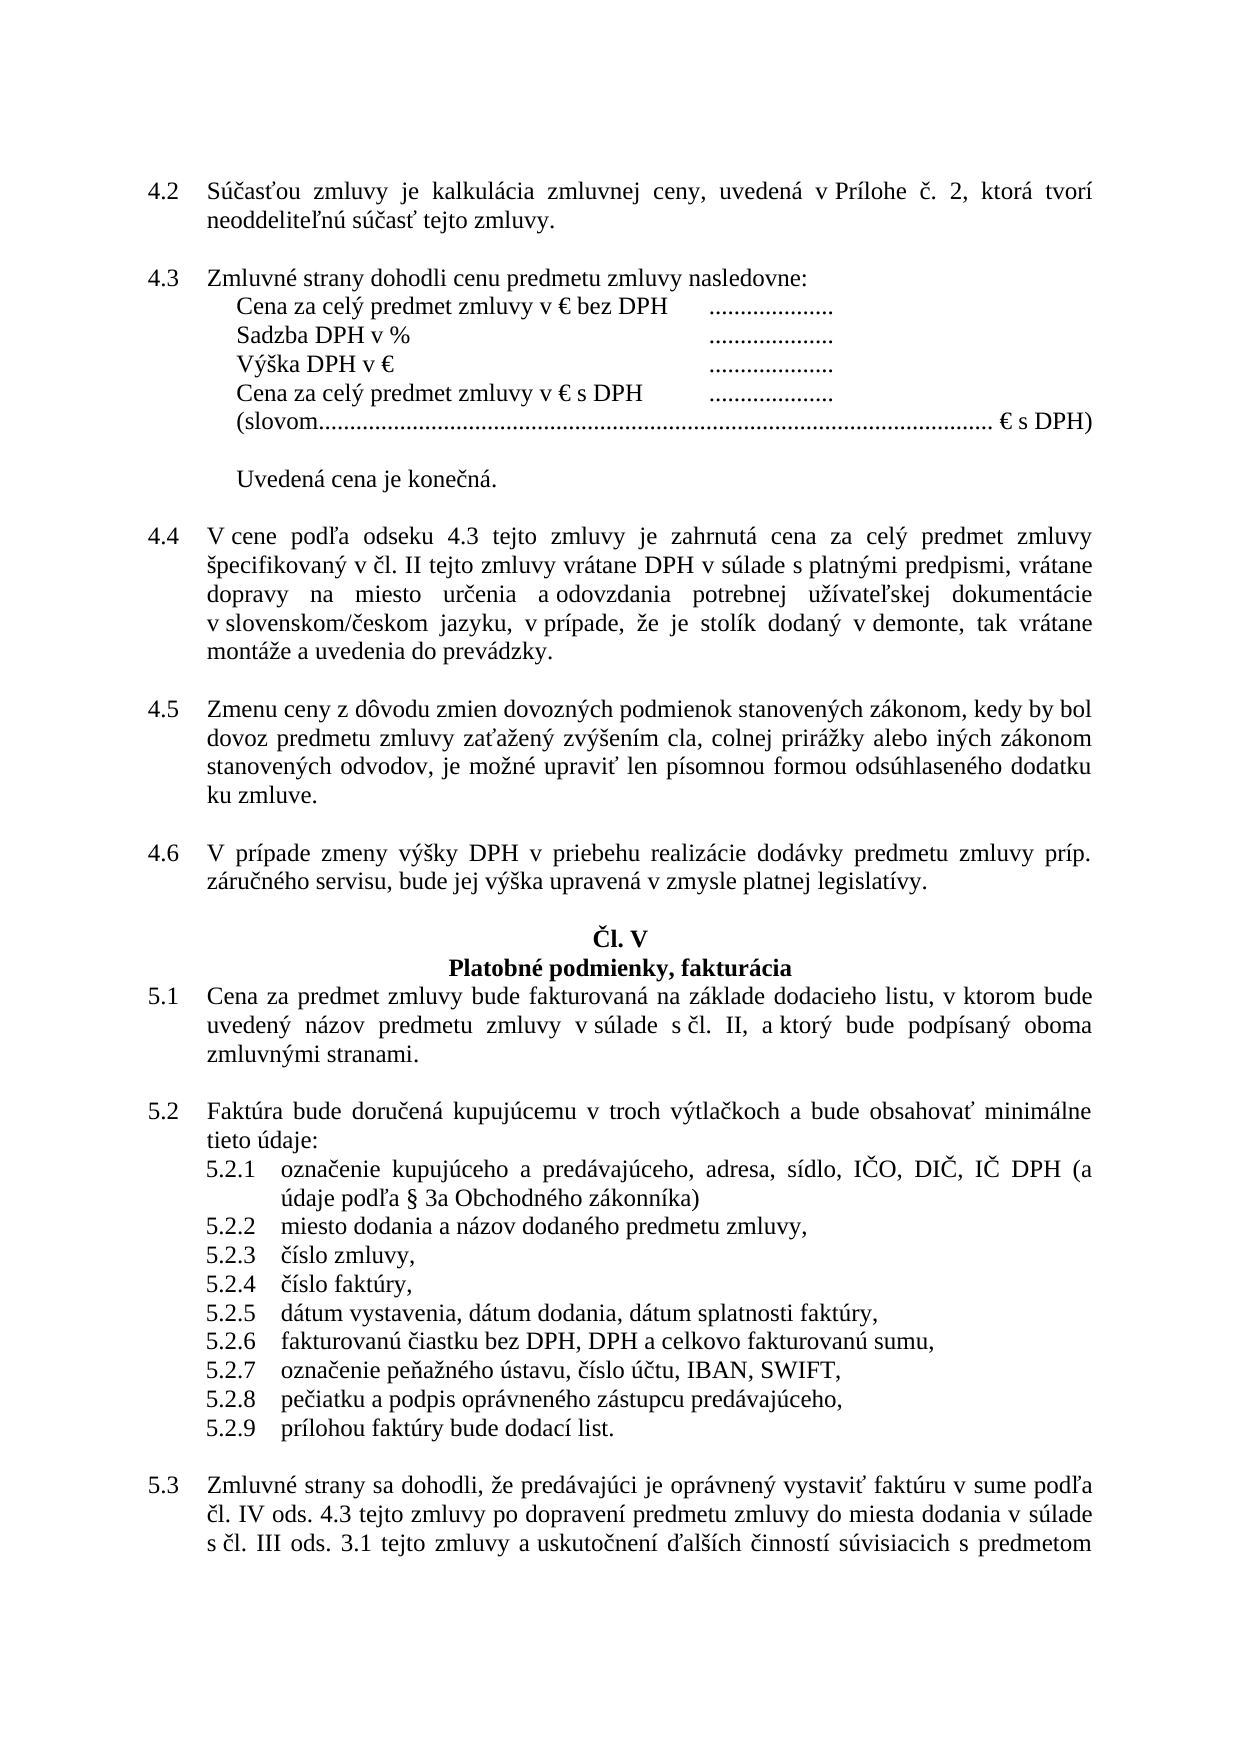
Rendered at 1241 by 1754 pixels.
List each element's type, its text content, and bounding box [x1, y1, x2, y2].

text Cena za celý predmet zmluvy v € bez DPH .................... [148, 291, 1093, 320]
list dátum vystavenia, dátum dodania, dátum splatnosti faktúry, [206, 1298, 1093, 1326]
text Výška DPH v € .................... [148, 349, 1093, 378]
text Cena za celý predmet zmluvy v € s DPH .................... [148, 378, 1093, 406]
list Cena za predmet zmluvy bude fakturovaná na základe dodacieho listu, v ktorom bude uvedený názov predmetu zmluvy v súlade s čl. II, a ktorý bude podpísaný oboma zmluvnými stranami. [148, 981, 1093, 1068]
list Faktúra bude doručená kupujúcemu v troch výtlačkoch a bude obsahovať minimálne tieto údaje: [148, 1096, 1093, 1154]
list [148, 1470, 1093, 1556]
list označenie peňažného ústavu, číslo účtu, IBAN, SWIFT, [206, 1355, 1093, 1384]
list pečiatku a podpis oprávneného zástupcu predávajúceho, [206, 1384, 1093, 1413]
list Zmenu ceny z dôvodu zmien dovozných podmienok stanovených zákonom, kedy by bol dovoz predmetu zmluvy zaťažený zvýšením cla, colnej prirážky alebo iných zákonom stanovených odvodov, je možné upraviť len písomnou formou odsúhlaseného dodatku ku zmluve. [148, 694, 1093, 809]
list číslo zmluvy, [206, 1240, 1093, 1269]
text Sadzba DPH v % .................... [148, 320, 1093, 349]
list označenie kupujúceho a predávajúceho, adresa, sídlo, IČO, DIČ, IČ DPH (a údaje podľa § 3a Obchodného zákonníka) [206, 1154, 1093, 1211]
list V prípade zmeny výšky DPH v priebehu realizácie dodávky predmetu zmluvy príp. záručného servisu, bude jej výška upravená v zmysle platnej legislatívy. [148, 838, 1093, 895]
list prílohou faktúry bude dodací list. [206, 1413, 1093, 1441]
text Platobné podmienky, fakturácia [148, 953, 1093, 981]
text Uvedená cena je konečná. [148, 464, 1093, 493]
text Čl. V [148, 924, 1093, 953]
list miesto dodania a názov dodaného predmetu zmluvy, [206, 1211, 1093, 1240]
list V cene podľa odseku 4.3 tejto zmluvy je zahrnutá cena za celý predmet zmluvy špecifikovaný v čl. II tejto zmluvy vrátane DPH v súlade s platnými predpismi, vrátane dopravy na miesto určenia a odovzdania potrebnej užívateľskej dokumentácie v slovenskom/českom jazyku, v prípade, že je stolík dodaný v demonte, tak vrátane montáže a uvedenia do prevádzky. [148, 521, 1093, 665]
list Zmluvné strany dohodli cenu predmetu zmluvy nasledovne: [148, 263, 1093, 291]
list fakturovanú čiastku bez DPH, DPH a celkovo fakturovanú sumu, [206, 1326, 1093, 1355]
list Súčasťou zmluvy je kalkulácia zmluvnej ceny, uvedená v Prílohe č. 2, ktorá tvorí neoddeliteľnú súčasť tejto zmluvy. [148, 176, 1093, 234]
list číslo faktúry, [206, 1269, 1093, 1298]
text (slovom............................................................................................................ € s DPH) [148, 406, 1093, 435]
